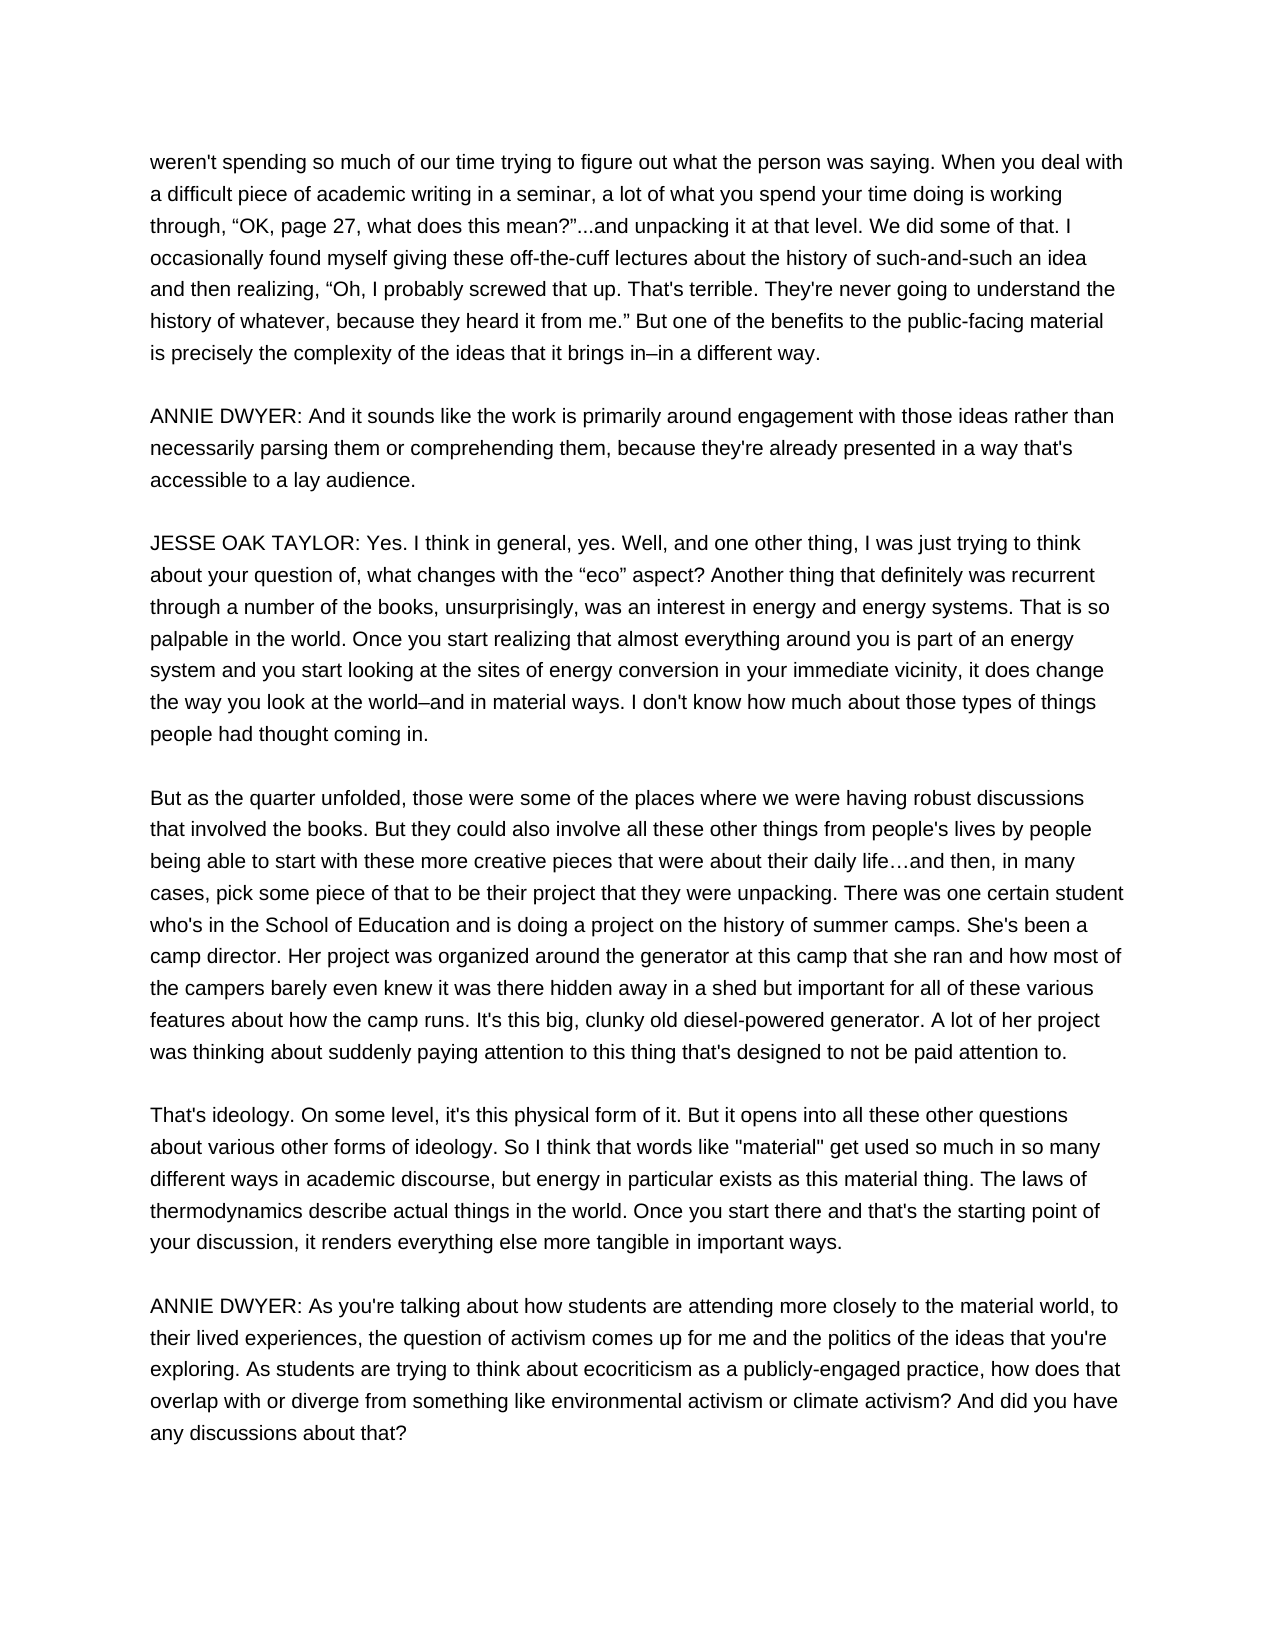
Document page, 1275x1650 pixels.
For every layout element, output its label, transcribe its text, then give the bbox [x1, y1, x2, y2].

text That's ideology. On some level, it's this physical form of it. But it opens into all these other questions about various other forms of ideology. So I think that words like "material" get used so much in so many different ways in academic discourse, but energy in particular exists as this material thing. The laws of thermodynamics describe actual things in the world. Once you start there and that's the starting point of your discussion, it renders everything else more tangible in important ways. [150, 1103, 1125, 1254]
text ANNIE DWYER: As you're talking about how students are attending more closely to the material world, to their lived experiences, the question of activism comes up for me and the politics of the ideas that you're exploring. As students are trying to think about ecocriticism as a publicly-engaged practice, how does that overlap with or diverge from something like environmental activism or climate activism? And did you have any discussions about that? [150, 1294, 1125, 1445]
text JESSE OAK TAYLOR: Yes. I think in general, yes. Well, and one other thing, I was just trying to think about your question of, what changes with the “eco” aspect? Another thing that definitely was recurrent through a number of the books, unsurprisingly, was an interest in energy and energy systems. That is so palpable in the world. Once you start realizing that almost everything around you is part of an energy system and you start looking at the sites of energy conversion in your immediate vicinity, it does change the way you look at the world–and in material ways. I don't know how much about those types of things people had thought coming in. [150, 531, 1125, 746]
text ANNIE DWYER: And it sounds like the work is primarily around engagement with those ideas rather than necessarily parsing them or comprehending them, because they're already presented in a way that's accessible to a lay audience. [150, 404, 1125, 492]
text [150, 150, 1125, 364]
text But as the quarter unfolded, those were some of the places where we were having robust discussions that involved the books. But they could also involve all these other things from people's lives by people being able to start with these more creative pieces that were about their daily life…and then, in many cases, pick some piece of that to be their project that they were unpacking. There was one certain student who's in the School of Education and is doing a project on the history of summer camps. She's been a camp director. Her project was organized around the generator at this camp that she ran and how most of the campers barely even knew it was there hidden away in a shed but important for all of these various features about how the camp runs. It's this big, clunky old diesel-powered generator. A lot of her project was thinking about suddenly paying attention to this thing that's designed to not be paid attention to. [150, 785, 1125, 1063]
